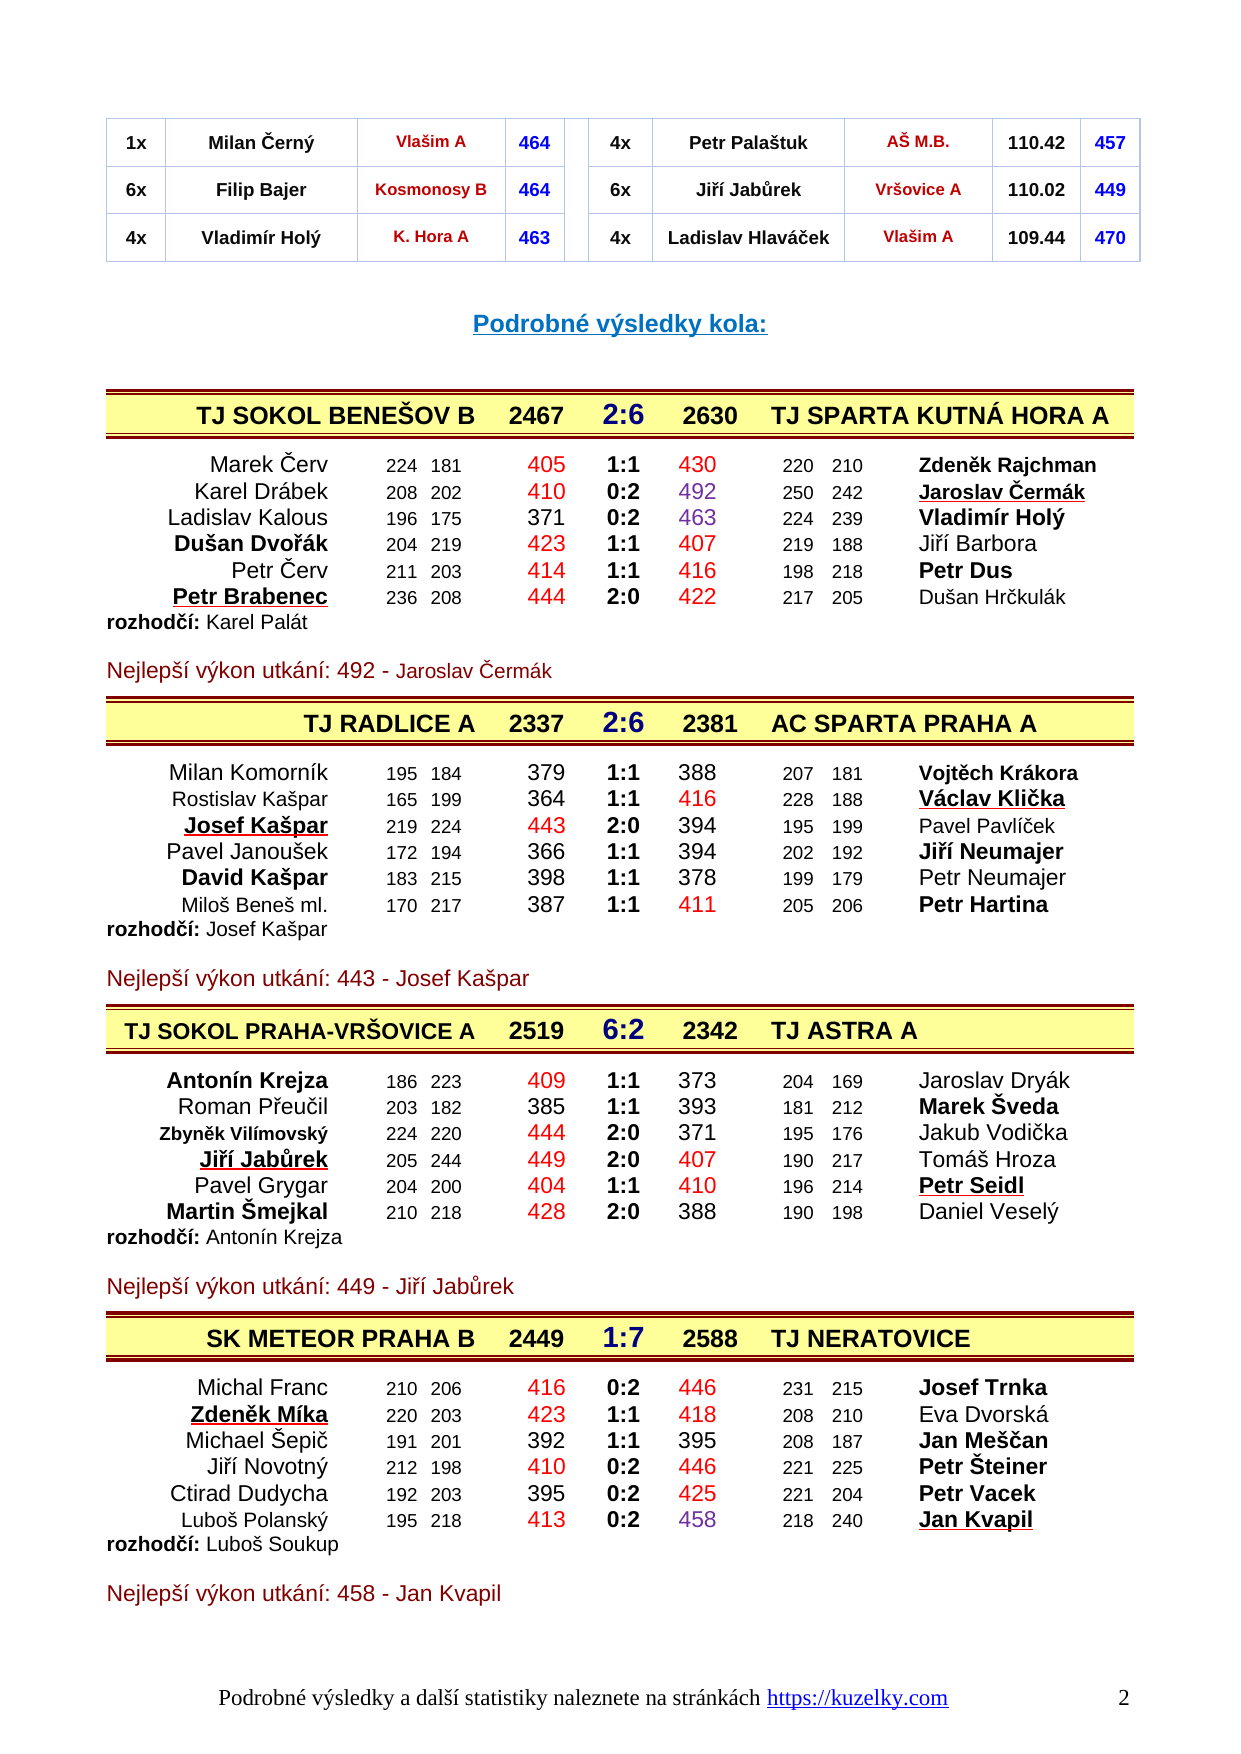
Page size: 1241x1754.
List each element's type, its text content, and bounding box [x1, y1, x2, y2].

text Karel Drábek 208 202 410 0:2 492 250 242 Jaroslav Čermák [106, 478, 1134, 504]
text TJ Radlice A 2337 2:6 2381 AC Sparta Praha A [106, 703, 1134, 740]
table_cell Filip Bajer [166, 167, 357, 213]
table_cell K. Hora A [358, 214, 505, 261]
text Jiří Novotný 212 198 410 0:2 446 221 225 Petr Šteiner [106, 1453, 1134, 1479]
text rozhodčí: Antonín Krejza [106, 1225, 1134, 1249]
text Zbyněk Vilímovský 224 220 444 2:0 371 195 176 Jakub Vodička [106, 1119, 1134, 1146]
table_cell AŠ M.B. [845, 119, 992, 166]
table_cell 110.42 [993, 119, 1080, 166]
text Roman Přeučil 203 182 385 1:1 393 181 212 Marek Šveda [106, 1093, 1134, 1119]
text Podrobné výsledky kola: [94, 308, 1145, 337]
text Dušan Dvořák 204 219 423 1:1 407 219 188 Jiří Barbora [106, 530, 1134, 557]
text Petr Brabenec 236 208 444 2:0 422 217 205 Dušan Hrčkulák [106, 583, 1134, 609]
text Zdeněk Míka 220 203 423 1:1 418 208 210 Eva Dvorská [106, 1401, 1134, 1427]
text David Kašpar 183 215 398 1:1 378 199 179 Petr Neumajer [106, 864, 1134, 891]
table_cell 464 [506, 119, 564, 166]
table_cell Jiří Jabůrek [653, 167, 844, 213]
table_cell 457 [1081, 119, 1139, 166]
text rozhodčí: Karel Palát [106, 609, 1134, 633]
table_cell 6x [107, 167, 165, 213]
text Milan Komorník 195 184 379 1:1 388 207 181 Vojtěch Krákora [106, 759, 1134, 785]
text Nejlepší výkon utkání: 449 - Jiří Jabůrek [106, 1273, 1134, 1299]
table_cell Vladimír Holý [166, 214, 357, 261]
table_cell 470 [1081, 214, 1139, 261]
table_cell Vršovice A [845, 167, 992, 213]
text rozhodčí: Josef Kašpar [106, 917, 1134, 941]
table_cell 109.44 [993, 214, 1080, 261]
table_cell 4x [589, 214, 652, 261]
text SK Meteor Praha B 2449 1:7 2588 TJ Neratovice [106, 1318, 1134, 1355]
table_cell Vlašim A [358, 119, 505, 166]
table_cell 4x [107, 214, 165, 261]
table_cell Milan Černý [166, 119, 357, 166]
table_cell Ladislav Hlaváček [653, 214, 844, 261]
table_cell 449 [1081, 167, 1139, 213]
text Michal Franc 210 206 416 0:2 446 231 215 Josef Trnka [106, 1374, 1134, 1401]
text Martin Šmejkal 210 218 428 2:0 388 190 198 Daniel Veselý [106, 1198, 1134, 1225]
text Josef Kašpar 219 224 443 2:0 394 195 199 Pavel Pavlíček [106, 812, 1134, 838]
table_cell 463 [506, 214, 564, 261]
text Luboš Polanský 195 218 413 0:2 458 218 240 Jan Kvapil [106, 1506, 1134, 1532]
text TJ Sokol Benešov B 2467 2:6 2630 TJ Sparta Kutná Hora A [106, 395, 1134, 433]
text Rostislav Kašpar 165 199 364 1:1 416 228 188 Václav Klička [106, 785, 1134, 812]
table_cell Vlašim A [845, 214, 992, 261]
table_cell 6x [589, 167, 652, 213]
table_cell 4x [589, 119, 652, 166]
text Petr Červ 211 203 414 1:1 416 198 218 Petr Dus [106, 557, 1134, 583]
text TJ Sokol Praha-Vršovice A 2519 6:2 2342 TJ Astra A [106, 1010, 1134, 1048]
text Pavel Grygar 204 200 404 1:1 410 196 214 Petr Seidl [106, 1172, 1134, 1198]
text Antonín Krejza 186 223 409 1:1 373 204 169 Jaroslav Dryák [106, 1067, 1134, 1093]
text Nejlepší výkon utkání: 458 - Jan Kvapil [106, 1580, 1134, 1607]
text Michael Šepič 191 201 392 1:1 395 208 187 Jan Meščan [106, 1427, 1134, 1453]
text Nejlepší výkon utkání: 492 - Jaroslav Čermák [106, 657, 1134, 684]
text Nejlepší výkon utkání: 443 - Josef Kašpar [106, 965, 1134, 991]
text Marek Červ 224 181 405 1:1 430 220 210 Zdeněk Rajchman [106, 451, 1134, 478]
text Ctirad Dudycha 192 203 395 0:2 425 221 204 Petr Vacek [106, 1479, 1134, 1506]
text rozhodčí: Luboš Soukup [106, 1532, 1134, 1556]
table_cell Petr Palaštuk [653, 119, 844, 166]
text Pavel Janoušek 172 194 366 1:1 394 202 192 Jiří Neumajer [106, 838, 1134, 864]
table_cell 464 [506, 167, 564, 213]
text Miloš Beneš ml. 170 217 387 1:1 411 205 206 Petr Hartina [106, 891, 1134, 917]
text Jiří Jabůrek 205 244 449 2:0 407 190 217 Tomáš Hroza [106, 1146, 1134, 1172]
table_cell 110.02 [993, 167, 1080, 213]
table_cell 1x [107, 119, 165, 166]
table_cell Kosmonosy B [358, 167, 505, 213]
text Ladislav Kalous 196 175 371 0:2 463 224 239 Vladimír Holý [106, 504, 1134, 530]
